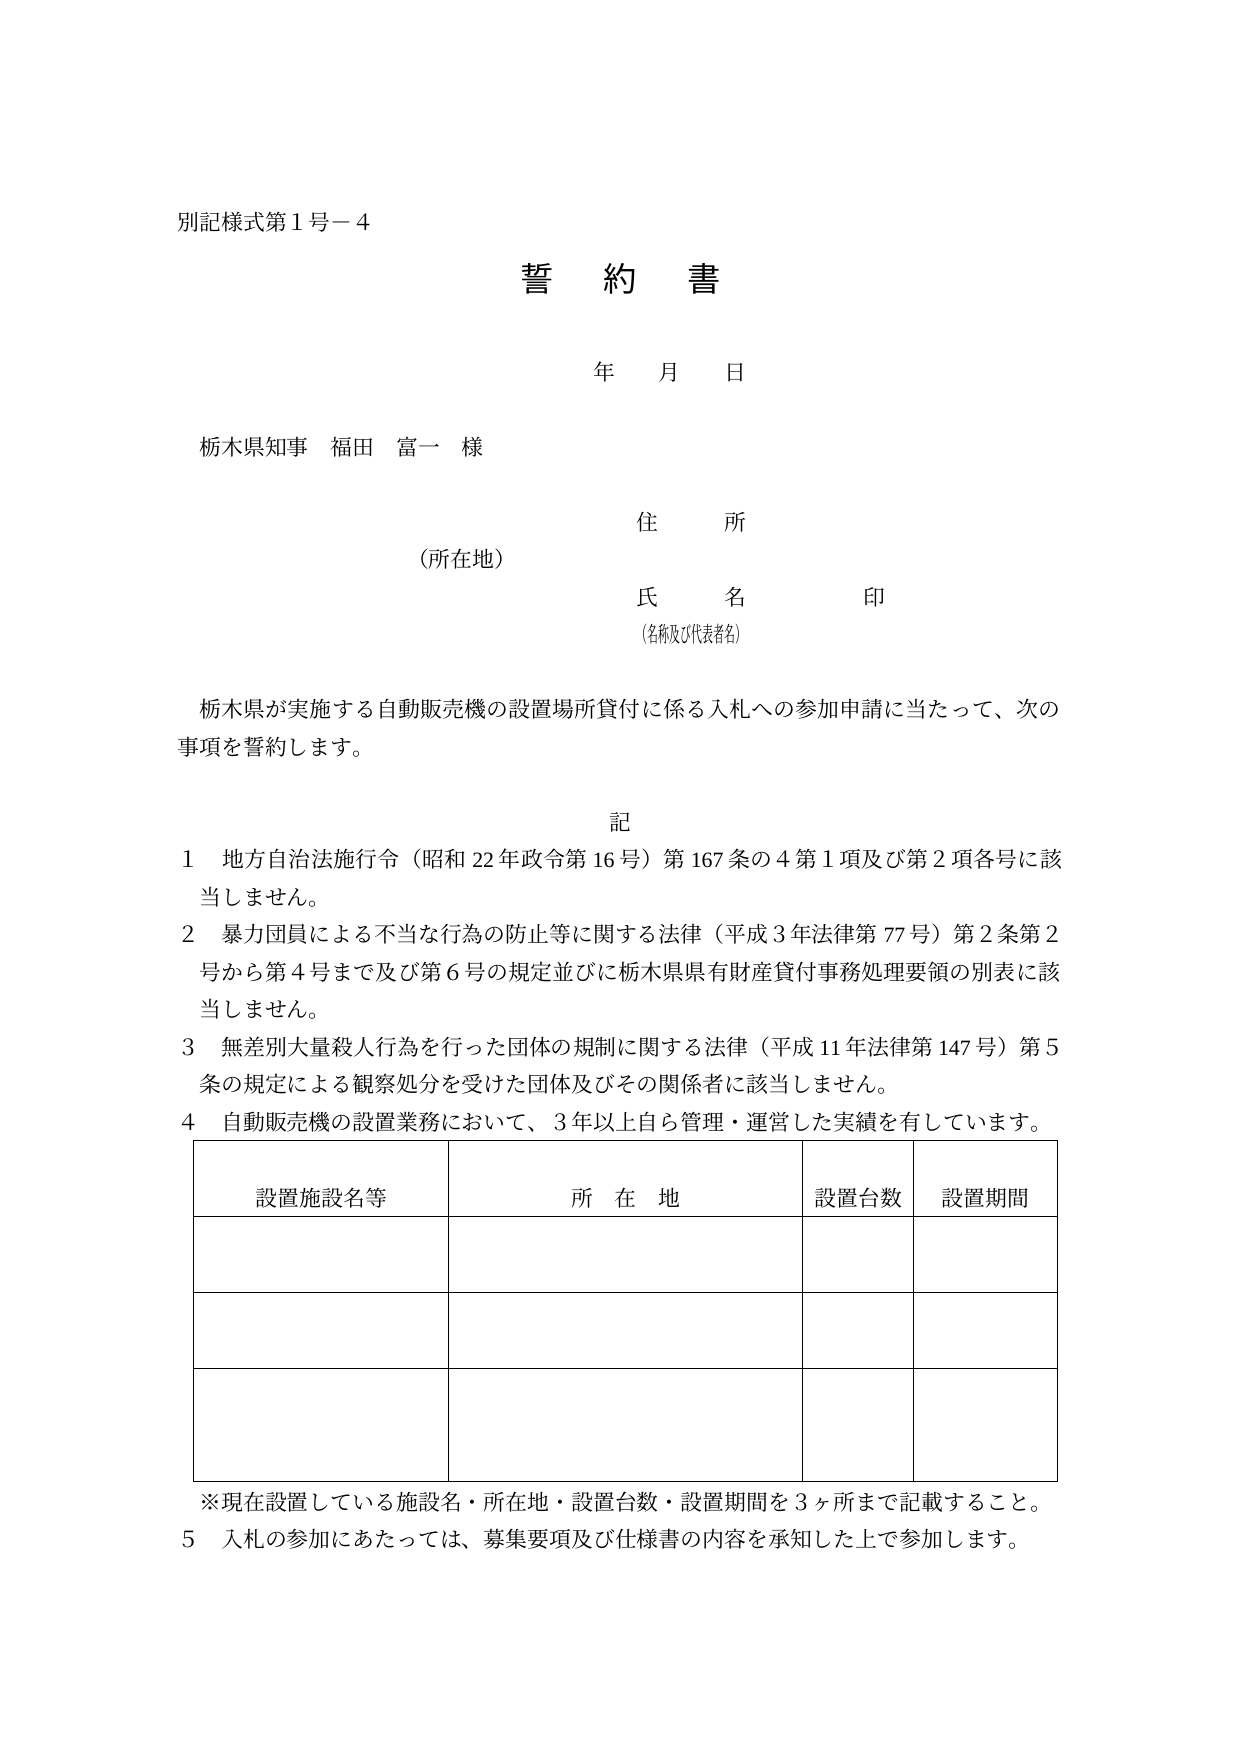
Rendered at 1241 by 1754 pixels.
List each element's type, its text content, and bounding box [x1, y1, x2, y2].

table_cell [803, 1293, 913, 1368]
text ５ 入札の参加にあたっては、募集要項及び仕様書の内容を承知した上で参加します。 [177, 1520, 1063, 1557]
text 別記様式第１号－４ [177, 202, 1063, 239]
table_cell [194, 1217, 448, 1292]
table_header 設置施設名等 [194, 1141, 448, 1216]
text ２ 暴力団員による不当な行為の防止等に関する法律（平成３年法律第77号）第２条第２号から第４号まで及び第６号の規定並びに栃木県県有財産貸付事務処理要領の別表に該当しません。 [177, 914, 1063, 1027]
table_cell [803, 1217, 913, 1292]
table_cell [449, 1217, 802, 1292]
text １ 地方自治法施行令（昭和22年政令第16号）第167条の４第１項及び第２項各号に該 当しません。 [177, 839, 1063, 914]
table_cell [914, 1369, 1057, 1481]
text 氏 名 印 [177, 577, 1063, 614]
table_cell [194, 1293, 448, 1368]
text ３ 無差別大量殺人行為を行った団体の規制に関する法律（平成11年法律第147号）第５条の規定による観察処分を受けた団体及びその関係者に該当しません。 [177, 1027, 1063, 1102]
table_header 設置期間 [914, 1141, 1057, 1216]
table_cell [914, 1217, 1057, 1292]
text 誓 約 書 [177, 239, 1063, 314]
table_header 設置台数 [803, 1141, 913, 1216]
text 栃木県が実施する自動販売機の設置場所貸付に係る入札への参加申請に当たって、次の事項を誓約します。 [177, 689, 1063, 764]
text 年 月 日 [177, 352, 1063, 389]
text 住 所 [177, 502, 1063, 539]
table_cell [914, 1293, 1057, 1368]
table_cell [803, 1369, 913, 1481]
text 栃木県知事 福田 富一 様 [177, 427, 1063, 464]
text 記 [177, 802, 1063, 839]
text ４ 自動販売機の設置業務において、３年以上自ら管理・運営した実績を有しています。 [177, 1102, 1063, 1139]
text （所在地） [177, 539, 1063, 577]
table_cell [449, 1369, 802, 1481]
table_header 所 在 地 [449, 1141, 802, 1216]
table_cell [449, 1293, 802, 1368]
text （名称及び代表者名） [177, 614, 1063, 652]
text ※現在設置している施設名・所在地・設置台数・設置期間を３ヶ所まで記載すること。 [177, 1482, 1063, 1520]
table_cell [194, 1369, 448, 1481]
